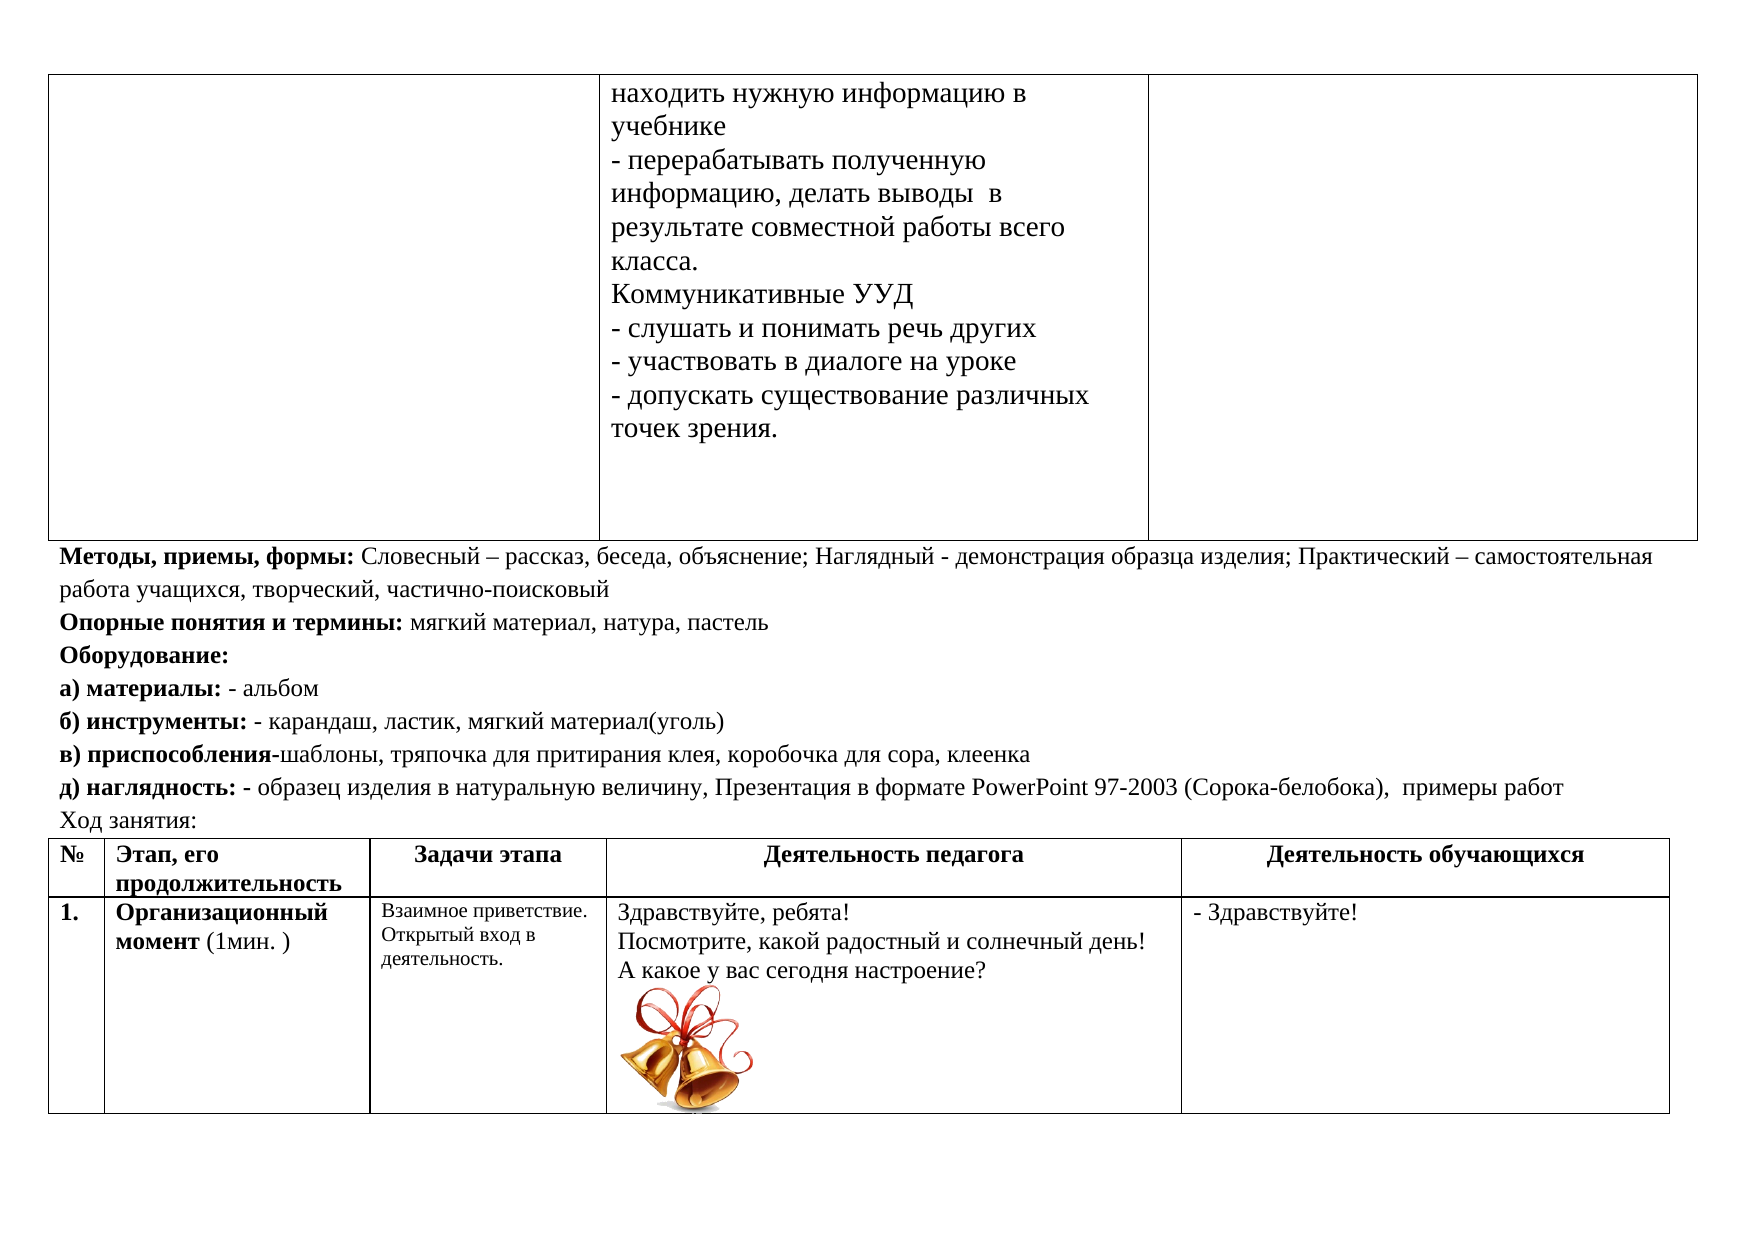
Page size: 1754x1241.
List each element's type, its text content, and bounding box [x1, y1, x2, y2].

text в) приспособления-шаблоны, тряпочка для притирания клея, коробочка для сора, клеенка [59, 739, 1698, 768]
table_cell Здравствуйте, ребята! Посмотрите, какой радостный и солнечный день! А какое у вас сегодня настроение? [607, 898, 1181, 1113]
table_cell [600, 75, 1148, 540]
text Методы, приемы, формы: Словесный – рассказ, беседа, объяснение; Наглядный - демонстрация образца изделия; Практический – самостоятельная работа учащихся, творческий, частично-поисковый [59, 541, 1698, 602]
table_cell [49, 75, 599, 540]
table_cell Организационный момент (1мин. ) [105, 898, 369, 1113]
table_cell Взаимное приветствие. Открытый вход в деятельность. [371, 898, 606, 1113]
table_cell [1149, 75, 1697, 540]
table_header Этап, его продолжительность [105, 839, 369, 896]
table_header № [49, 839, 104, 896]
text Оборудование: [59, 640, 1698, 668]
table_header Деятельность обучающихся [1182, 839, 1669, 896]
table_header Задачи этапа [371, 839, 606, 896]
text д) наглядность: - образец изделия в натуральную величину, Презентация в формате PowerPoint 97-2003 (Сорока-белобока), примеры работ [59, 772, 1698, 801]
text а) материалы: - альбом [59, 673, 1698, 702]
text б) инструменты: - карандаш, ластик, мягкий материал(уголь) [59, 706, 1698, 734]
text Опорные понятия и термины: мягкий материал, натура, пастель [59, 607, 1698, 636]
text Ход занятия: [59, 805, 1698, 834]
picture [617, 983, 755, 1114]
table_header Деятельность педагога [607, 839, 1181, 896]
table_cell - Здравствуйте! [1182, 898, 1669, 1113]
table_cell 1. [49, 898, 104, 1113]
